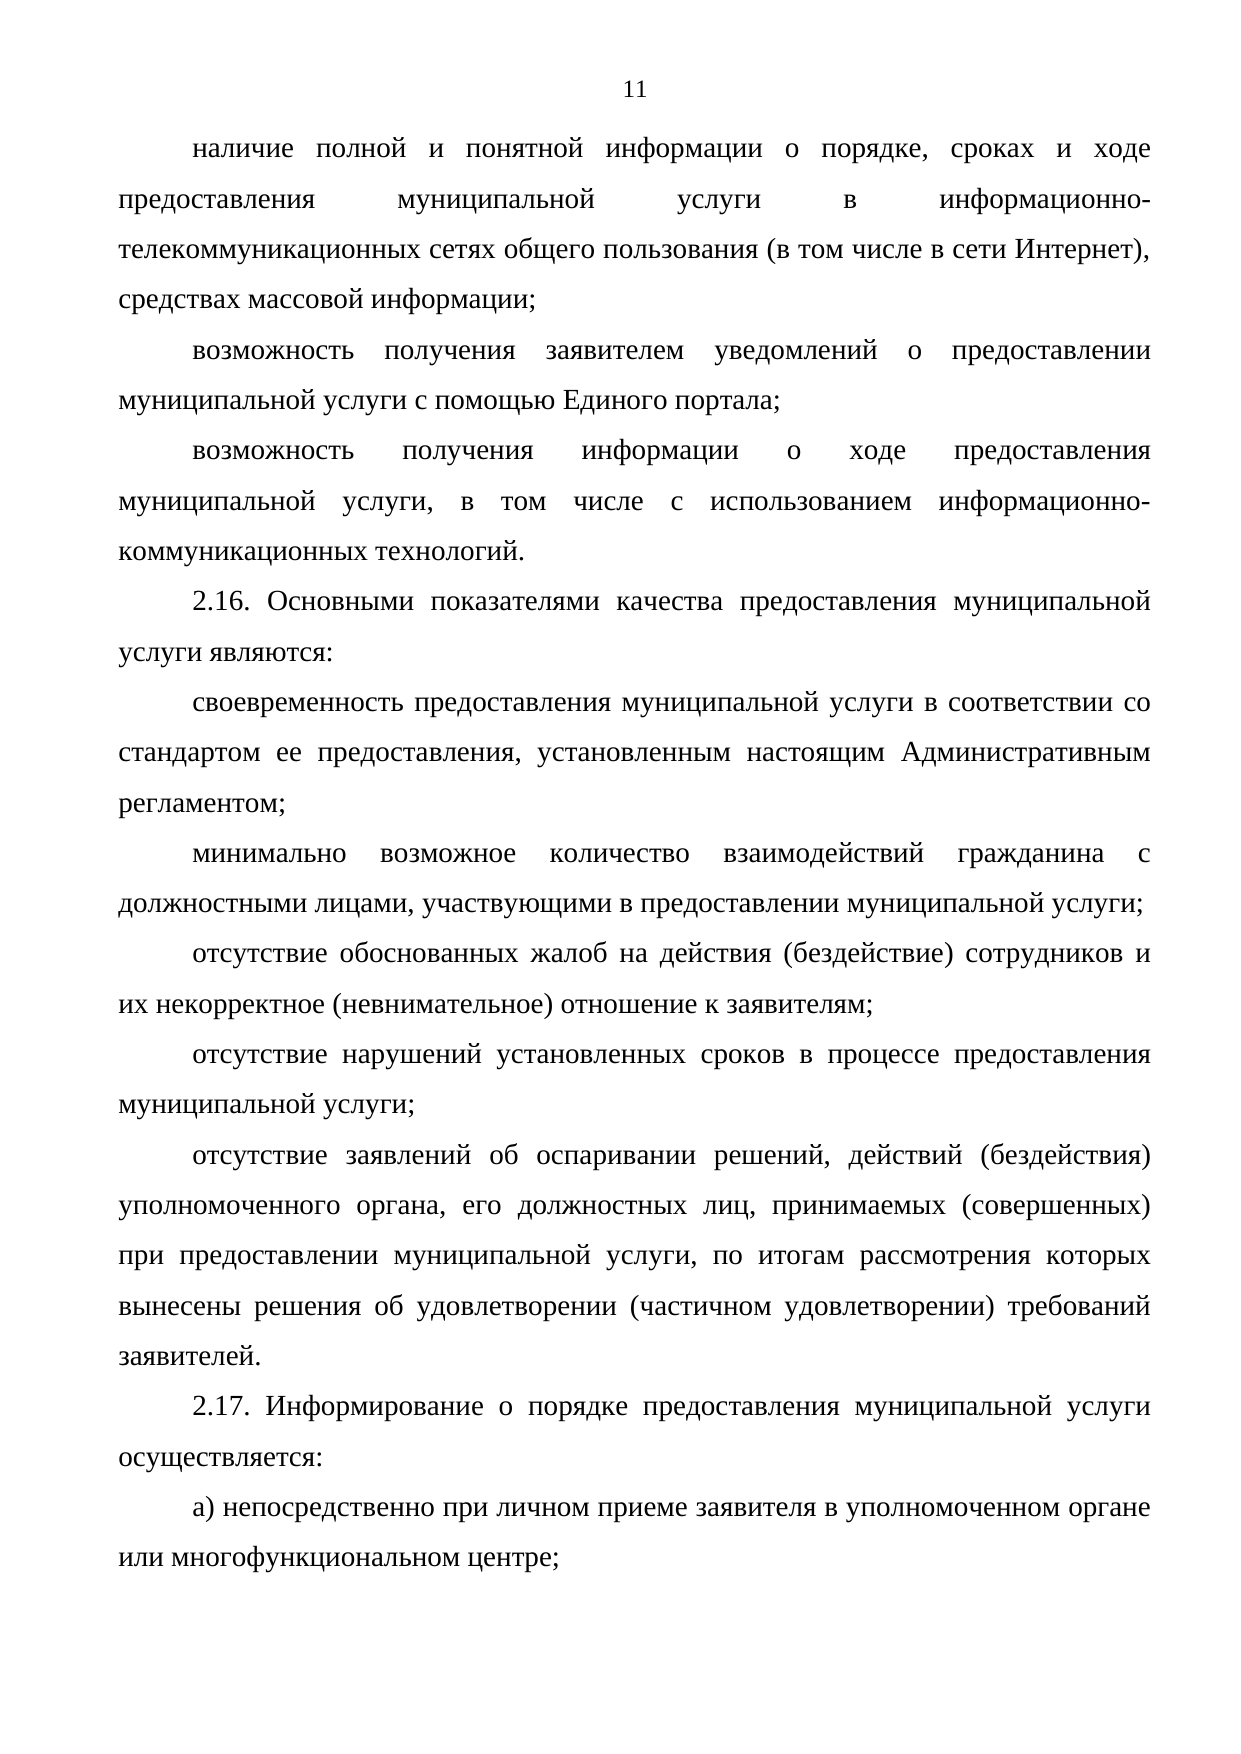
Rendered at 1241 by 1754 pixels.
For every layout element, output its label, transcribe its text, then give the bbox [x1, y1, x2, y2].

text а) непосредственно при личном приеме заявителя в уполномоченном органе или многофункциональном центре; [118, 1489, 1152, 1573]
text своевременность предоставления муниципальной услуги в соответствии со стандартом ее предоставления, установленным настоящим Административным регламентом; [118, 684, 1152, 818]
text наличие полной и понятной информации о порядке, сроках и ходе предоставления муниципальной услуги в информационно-телекоммуникационных сетях общего пользования (в том числе в сети Интернет), средствах массовой информации; [118, 131, 1152, 315]
text 2.17. Информирование о порядке предоставления муниципальной услуги осуществляется: [118, 1388, 1152, 1472]
text отсутствие нарушений установленных сроков в процессе предоставления муниципальной услуги; [118, 1036, 1152, 1120]
text отсутствие обоснованных жалоб на действия (бездействие) сотрудников и их некорректное (невнимательное) отношение к заявителям; [118, 936, 1152, 1019]
text отсутствие заявлений об оспаривании решений, действий (бездействия) уполномоченного органа, его должностных лиц, принимаемых (совершенных) при предоставлении муниципальной услуги, по итогам рассмотрения которых вынесены решения об удовлетворении (частичном удовлетворении) требований заявителей. [118, 1137, 1152, 1372]
text возможность получения заявителем уведомлений о предоставлении муниципальной услуги с помощью Единого портала; [118, 332, 1152, 416]
text возможность получения информации о ходе предоставления муниципальной услуги, в том числе с использованием информационно-коммуникационных технологий. [118, 432, 1152, 567]
text минимально возможное количество взаимодействий гражданина с должностными лицами, участвующими в предоставлении муниципальной услуги; [118, 835, 1152, 919]
text 2.16. Основными показателями качества предоставления муниципальной услуги являются: [118, 583, 1152, 667]
